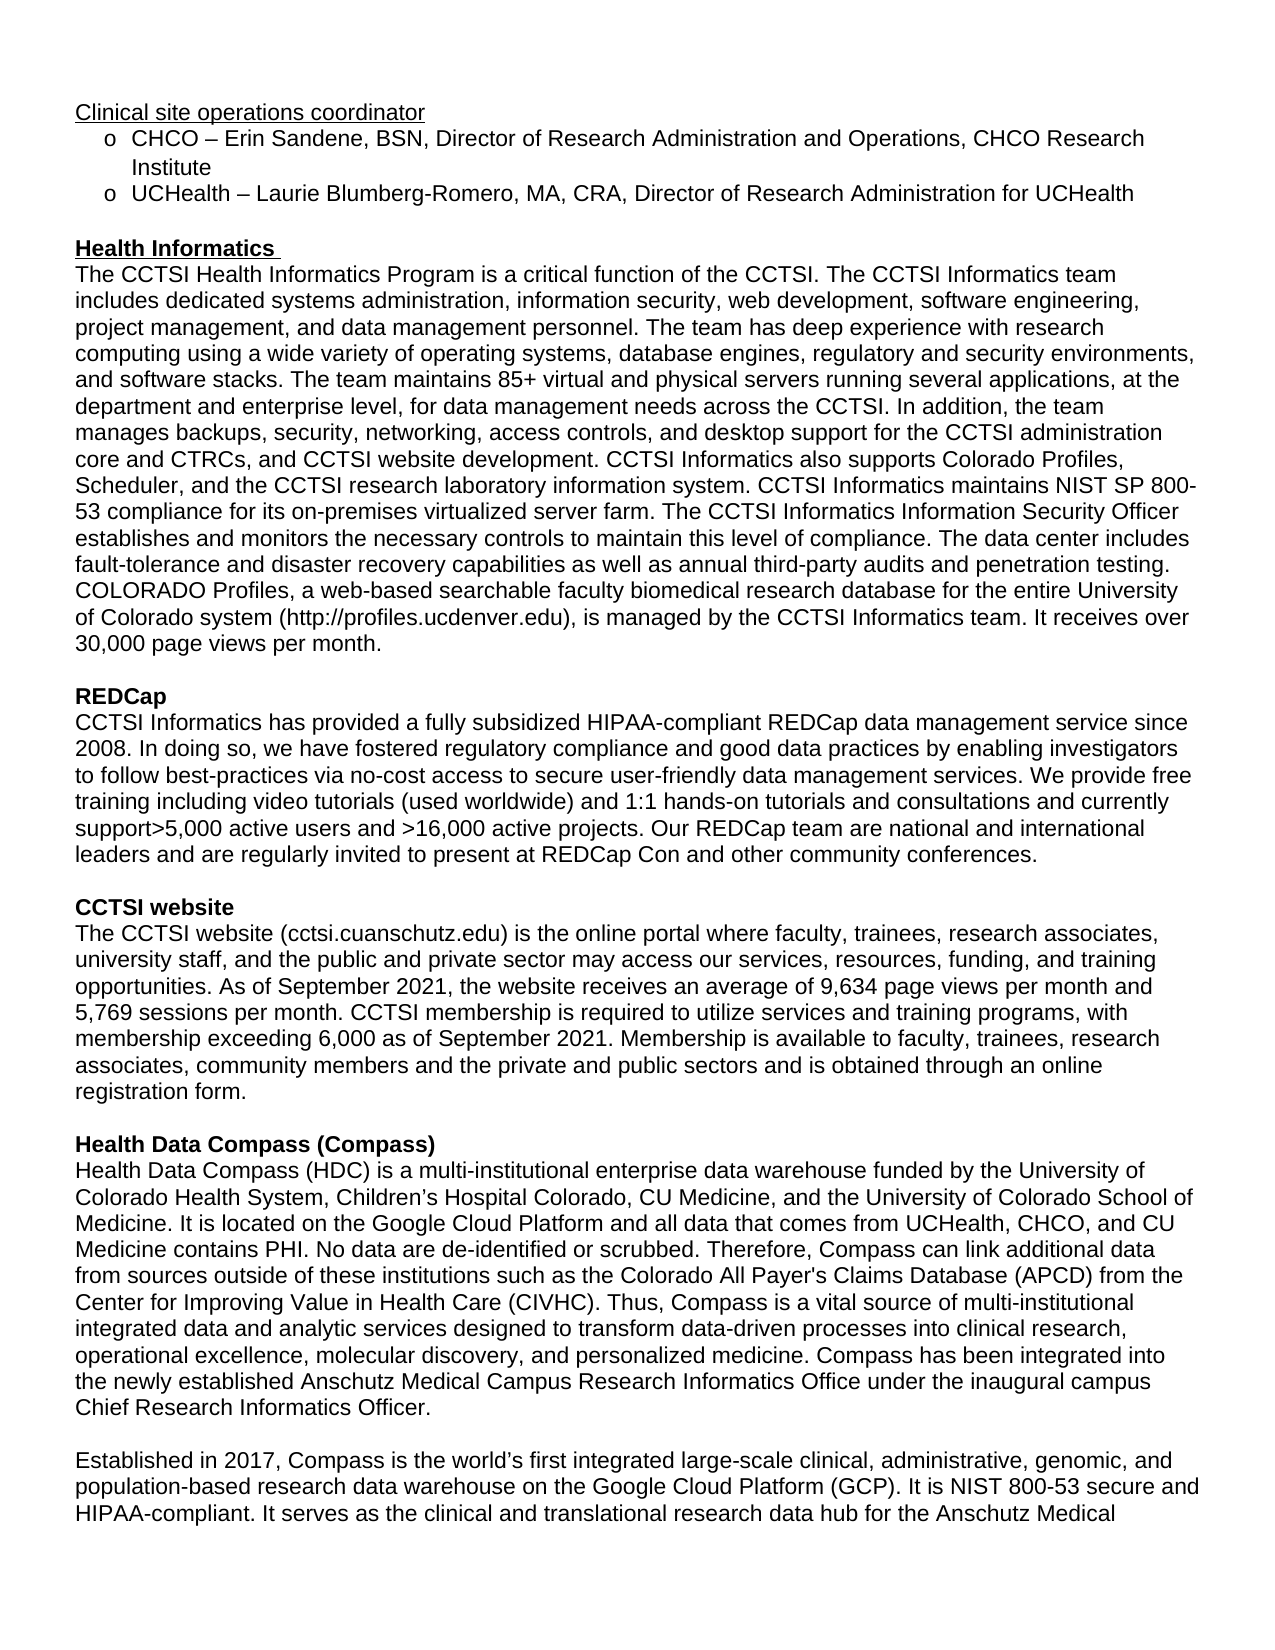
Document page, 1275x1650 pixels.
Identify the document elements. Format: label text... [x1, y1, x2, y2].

text REDCap [75, 683, 1200, 709]
text Health Data Compass (HDC) is a multi-institutional enterprise data warehouse funded by the University of Colorado Health System, Children’s Hospital Colorado, CU Medicine, and the University of Colorado School of Medicine. It is located on the Google Cloud Platform and all data that comes from UCHealth, CHCO, and CU Medicine contains PHI. No data are de-identified or scrubbed. Therefore, Compass can link additional data from sources outside of these institutions such as the Colorado All Payer's Claims Database (APCD) from the Center for Improving Value in Health Care (CIVHC). Thus, Compass is a vital source of multi-institutional integrated data and analytic services designed to transform data-driven processes into clinical research, operational excellence, molecular discovery, and personalized medicine. Compass has been integrated into the newly established Anschutz Medical Campus Research Informatics Office under the inaugural campus Chief Research Informatics Officer. [75, 1157, 1200, 1421]
list CHCO – Erin Sandene, BSN, Director of Research Administration and Operations, CHCO Research Institute [103, 125, 1200, 180]
text CCTSI Informatics has provided a fully subsidized HIPAA-compliant REDCap data management service since 2008. In doing so, we have fostered regulatory compliance and good data practices by enabling investigators to follow best-practices via no-cost access to secure user-friendly data management services. We provide free training including video tutorials (used worldwide) and 1:1 hands-on tutorials and consultations and currently support>5,000 active users and >16,000 active projects. Our REDCap team are national and international leaders and are regularly invited to present at REDCap Con and other community conferences. [75, 709, 1200, 867]
text Clinical site operations coordinator [75, 99, 1200, 125]
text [75, 1447, 1200, 1526]
text The CCTSI Health Informatics Program is a critical function of the CCTSI. The CCTSI Informatics team includes dedicated systems administration, information security, web development, software engineering, project management, and data management personnel. The team has deep experience with research computing using a wide variety of operating systems, database engines, regulatory and security environments, and software stacks. The team maintains 85+ virtual and physical servers running several applications, at the department and enterprise level, for data management needs across the CCTSI. In addition, the team manages backups, security, networking, access controls, and desktop support for the CCTSI administration core and CTRCs, and CCTSI website development. CCTSI Informatics also supports Colorado Profiles, Scheduler, and the CCTSI research laboratory information system. CCTSI Informatics maintains NIST SP 800-53 compliance for its on-premises virtualized server farm. The CCTSI Informatics Information Security Officer establishes and monitors the necessary controls to maintain this level of compliance. The data center includes fault-tolerance and disaster recovery capabilities as well as annual third-party audits and penetration testing. COLORADO Profiles, a web-based searchable faculty biomedical research database for the entire University of Colorado system (http://profiles.ucdenver.edu), is managed by the CCTSI Informatics team. It receives over 30,000 page views per month. [75, 261, 1200, 656]
text CCTSI website [75, 893, 1200, 920]
text The CCTSI website (cctsi.cuanschutz.edu) is the online portal where faculty, trainees, research associates, university staff, and the public and private sector may access our services, resources, funding, and training opportunities. As of September 2021, the website receives an average of 9,634 page views per month and 5,769 sessions per month. CCTSI membership is required to utilize services and training programs, with membership exceeding 6,000 as of September 2021. Membership is available to faculty, trainees, research associates, community members and the private and public sectors and is obtained through an online registration form. [75, 920, 1200, 1104]
text Health Data Compass (Compass) [75, 1131, 1200, 1157]
list UCHealth – Laurie Blumberg-Romero, MA, CRA, Director of Research Administration for UCHealth [103, 180, 1200, 208]
text Health Informatics [75, 235, 1200, 261]
